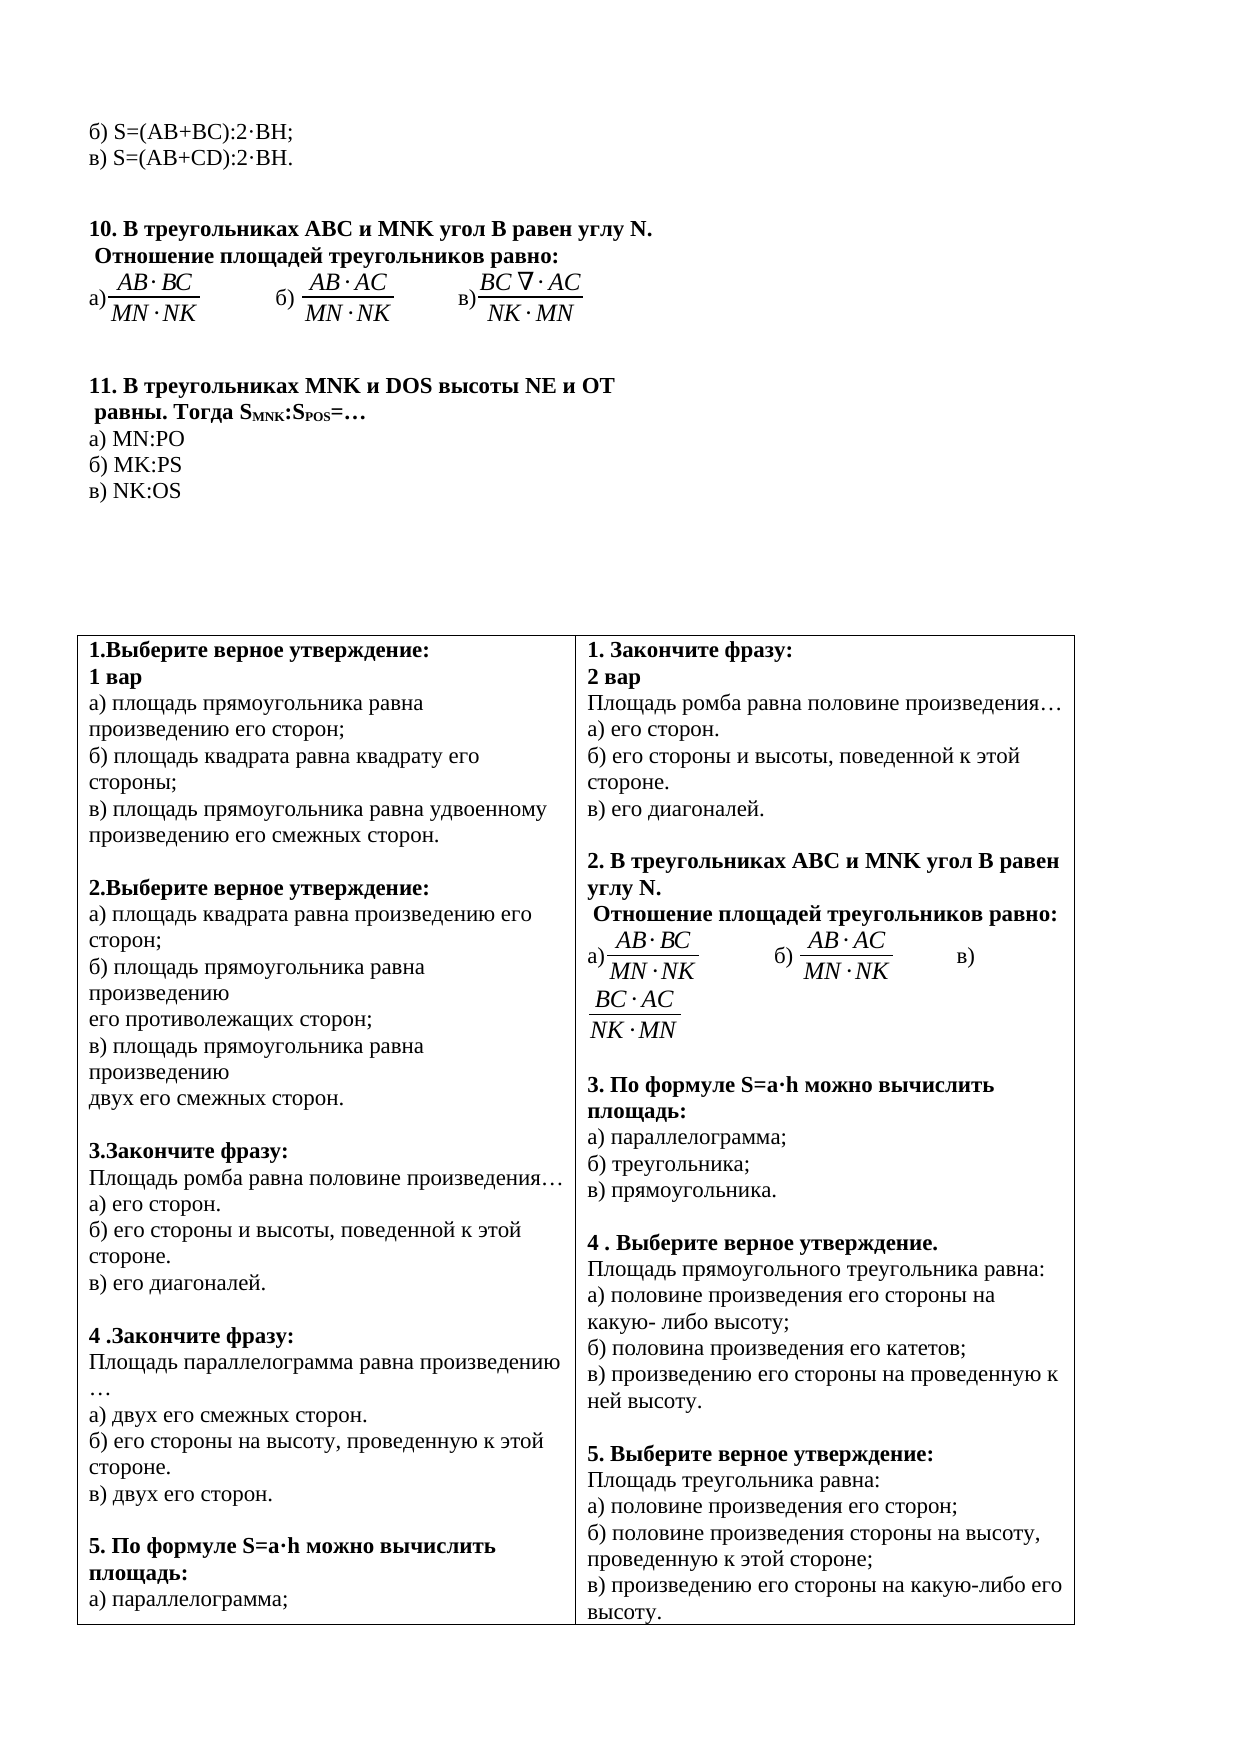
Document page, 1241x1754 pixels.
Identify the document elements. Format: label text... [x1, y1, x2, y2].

text а) MN:PO [88, 424, 1063, 451]
text б) MK:PS [88, 451, 1063, 477]
text Отношение площадей треугольников равно: [88, 242, 1063, 268]
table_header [78, 636, 575, 1624]
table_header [576, 636, 1074, 1624]
text в) S=(AB+CD):2·BH. [88, 144, 1063, 171]
text 11. В треугольниках MNK и DOS высоты NE и OT [88, 372, 1063, 398]
text а) б) в) [88, 268, 1063, 327]
text равны. Тогда SMNK:SPOS=… [88, 398, 1063, 424]
text 10. В треугольниках АВС и MNK угол В равен углу N. [88, 216, 1063, 242]
text б) S=(AB+BC):2·BH; [88, 118, 1063, 144]
text в) NK:OS [88, 477, 1063, 504]
